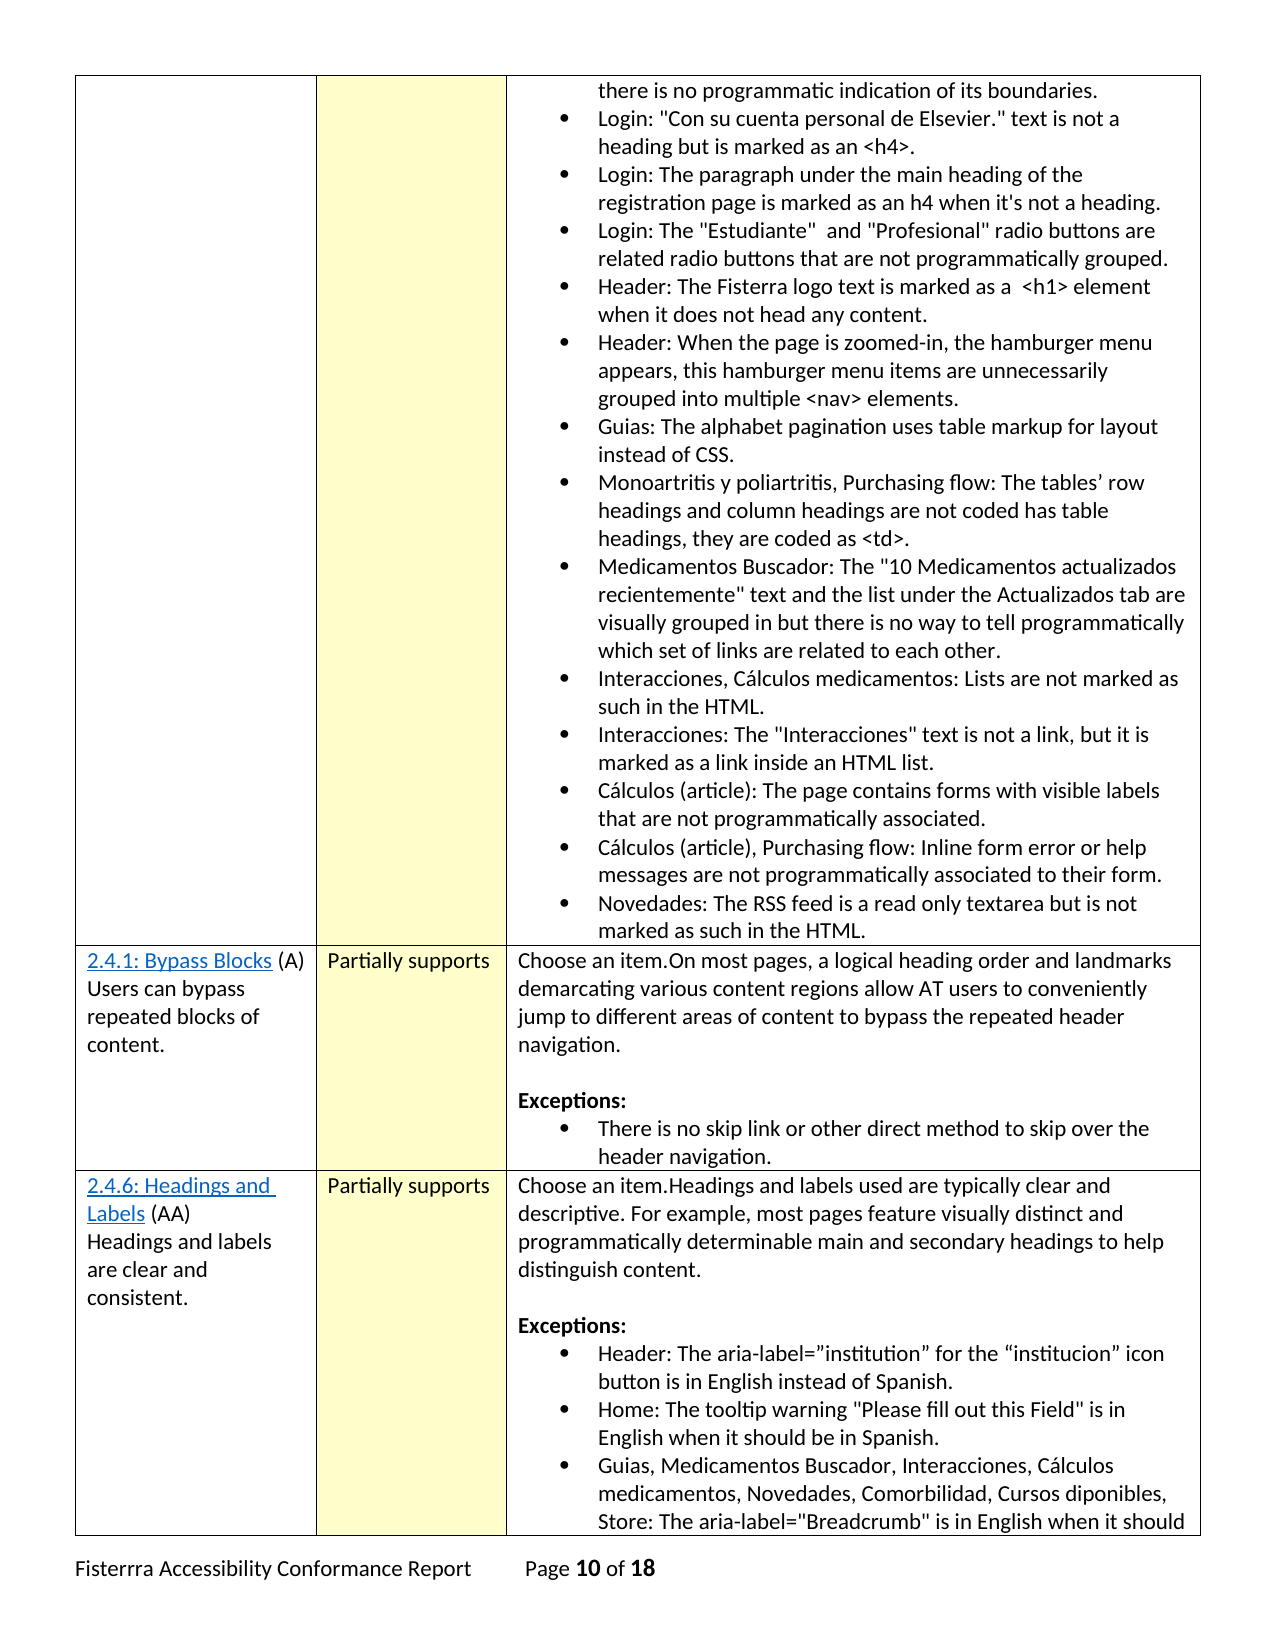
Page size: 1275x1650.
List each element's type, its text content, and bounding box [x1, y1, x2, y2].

table_cell On most pages, a logical heading order and landmarks demarcating various content regions allow AT users to conveniently jump to different areas of content to bypass the repeated header navigation. Exceptions: There is no skip link or other direct method to skip over the header navigation. [507, 946, 1200, 1170]
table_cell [507, 1171, 1200, 1535]
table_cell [76, 1171, 316, 1535]
table_cell [317, 1171, 506, 1535]
table_cell 2.4.1: Bypass Blocks (A) Users can bypass repeated blocks of content. [76, 946, 316, 1170]
table_cell [317, 76, 506, 945]
table_cell [317, 946, 506, 1170]
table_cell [507, 76, 1200, 945]
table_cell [76, 76, 316, 945]
